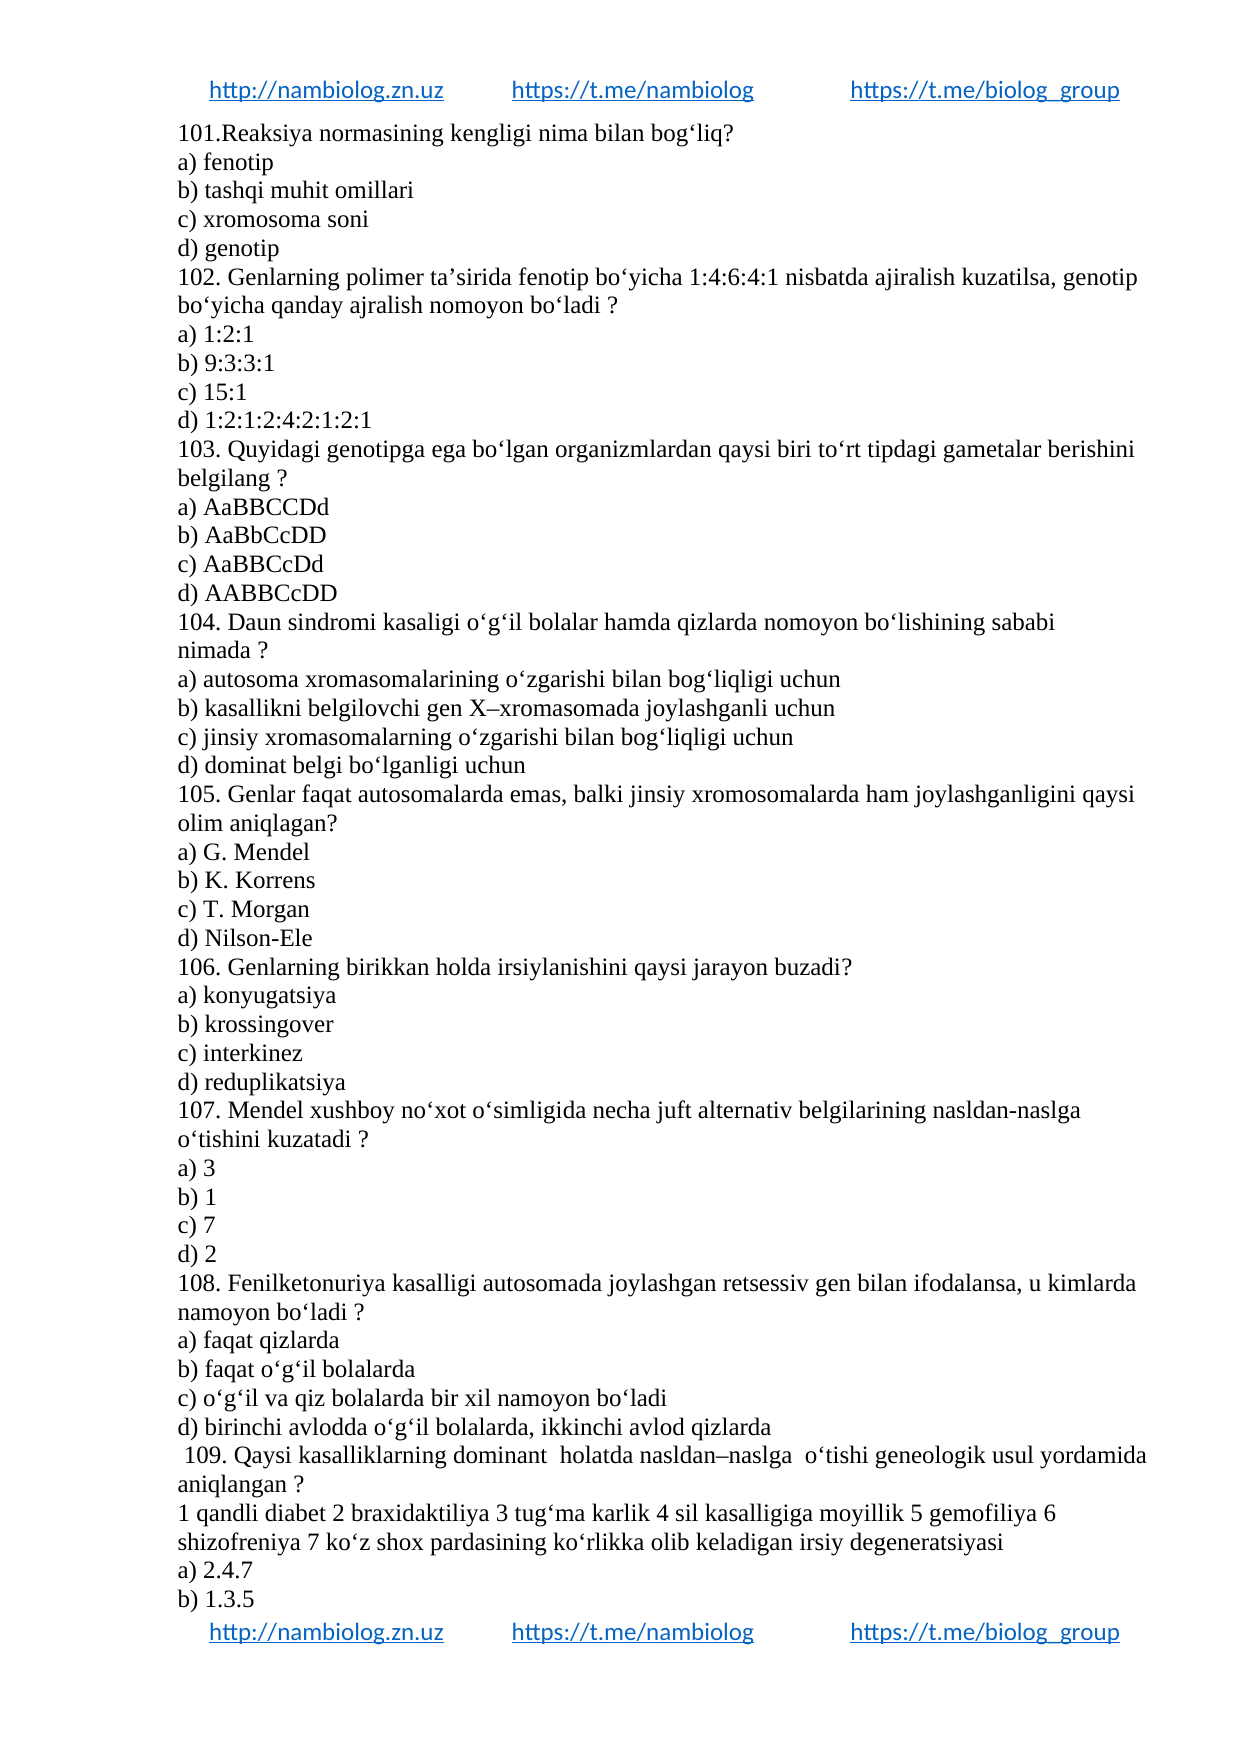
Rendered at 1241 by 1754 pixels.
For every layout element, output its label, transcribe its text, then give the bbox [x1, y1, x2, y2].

text 107. Mendel xushboy noʻxot oʻsimligida necha juft alternativ belgilarining nasldan-naslga oʻtishini kuzatadi ? [177, 1096, 1152, 1153]
text c) T. Morgan [177, 894, 1152, 923]
text c) 15:1 [177, 377, 1152, 406]
text b) 9:3:3:1 [177, 348, 1152, 377]
text 102. Genlarning polimer ta’sirida fenotip boʻyicha 1:4:6:4:1 nisbatda ajiralish kuzatilsa, genotip boʻyicha qanday ajralish nomoyon boʻladi ? [177, 262, 1152, 319]
text b) 1.3.5 [177, 1584, 1152, 1613]
text d) 1:2:1:2:4:2:1:2:1 [177, 406, 1152, 434]
text a) fenotip [177, 147, 1152, 176]
text 1 qandli diabet 2 braxidaktiliya 3 tugʻma karlik 4 sil kasalligiga moyillik 5 gemofiliya 6 shizofreniya 7 koʻz shox pardasining koʻrlikka olib keladigan irsiy degeneratsiyasi [177, 1498, 1152, 1556]
text b) tashqi muhit omillari [177, 176, 1152, 204]
text b) AaBbCcDD [177, 521, 1152, 549]
text a) AaBBCCDd [177, 492, 1152, 521]
text c) AaBBCcDd [177, 549, 1152, 578]
text a) autosoma xromasomalarining oʻzgarishi bilan bogʻliqligi uchun [177, 664, 1152, 693]
text 109. Qaysi kasalliklarning dominant holatda nasldan–naslga oʻtishi geneologik usul yordamida aniqlangan ? [177, 1441, 1152, 1498]
text b) faqat oʻgʻil bolalarda [177, 1354, 1152, 1383]
text a) G. Mendel [177, 837, 1152, 866]
text c) xromosoma soni [177, 204, 1152, 233]
text 103. Quyidagi genotipga ega boʻlgan organizmlardan qaysi biri toʻrt tipdagi gametalar berishini belgilang ? [177, 434, 1152, 492]
text d) Nilson-Ele [177, 923, 1152, 952]
text b) kasallikni belgilovchi gen X–xromasomada joylashganli uchun [177, 693, 1152, 722]
text c) interkinez [177, 1038, 1152, 1067]
text 105. Genlar faqat autosomalarda emas, balki jinsiy xromosomalarda ham joylashganligini qaysi olim aniqlagan? [177, 779, 1152, 837]
text a) 2.4.7 [177, 1556, 1152, 1584]
text d) reduplikatsiya [177, 1067, 1152, 1096]
text 106. Genlarning birikkan holda irsiylanishini qaysi jarayon buzadi? [177, 952, 1152, 981]
text 101.Reaksiya normasining kengligi nima bilan bogʻliq? [177, 118, 1152, 147]
text d) genotip [177, 233, 1152, 262]
text 104. Daun sindromi kasaligi oʻgʻil bolalar hamda qizlarda nomoyon boʻlishining sababi nimada ? [177, 607, 1152, 664]
text d) 2 [177, 1239, 1152, 1268]
text b) krossingover [177, 1009, 1152, 1038]
text 108. Fenilketonuriya kasalligi autosomada joylashgan retsessiv gen bilan ifodalansa, u kimlarda namoyon boʻladi ? [177, 1268, 1152, 1326]
text d) birinchi avlodda oʻgʻil bolalarda, ikkinchi avlod qizlarda [177, 1412, 1152, 1441]
text c) 7 [177, 1211, 1152, 1239]
text a) faqat qizlarda [177, 1326, 1152, 1354]
text c) oʻgʻil va qiz bolalarda bir xil namoyon boʻladi [177, 1383, 1152, 1412]
text a) 1:2:1 [177, 319, 1152, 348]
text a) konyugatsiya [177, 981, 1152, 1009]
text b) 1 [177, 1182, 1152, 1211]
text c) jinsiy xromasomalarning oʻzgarishi bilan bogʻliqligi uchun [177, 722, 1152, 751]
text b) K. Korrens [177, 866, 1152, 894]
text d) AABBCcDD [177, 578, 1152, 607]
text d) dominat belgi boʻlganligi uchun [177, 751, 1152, 779]
text a) 3 [177, 1153, 1152, 1182]
